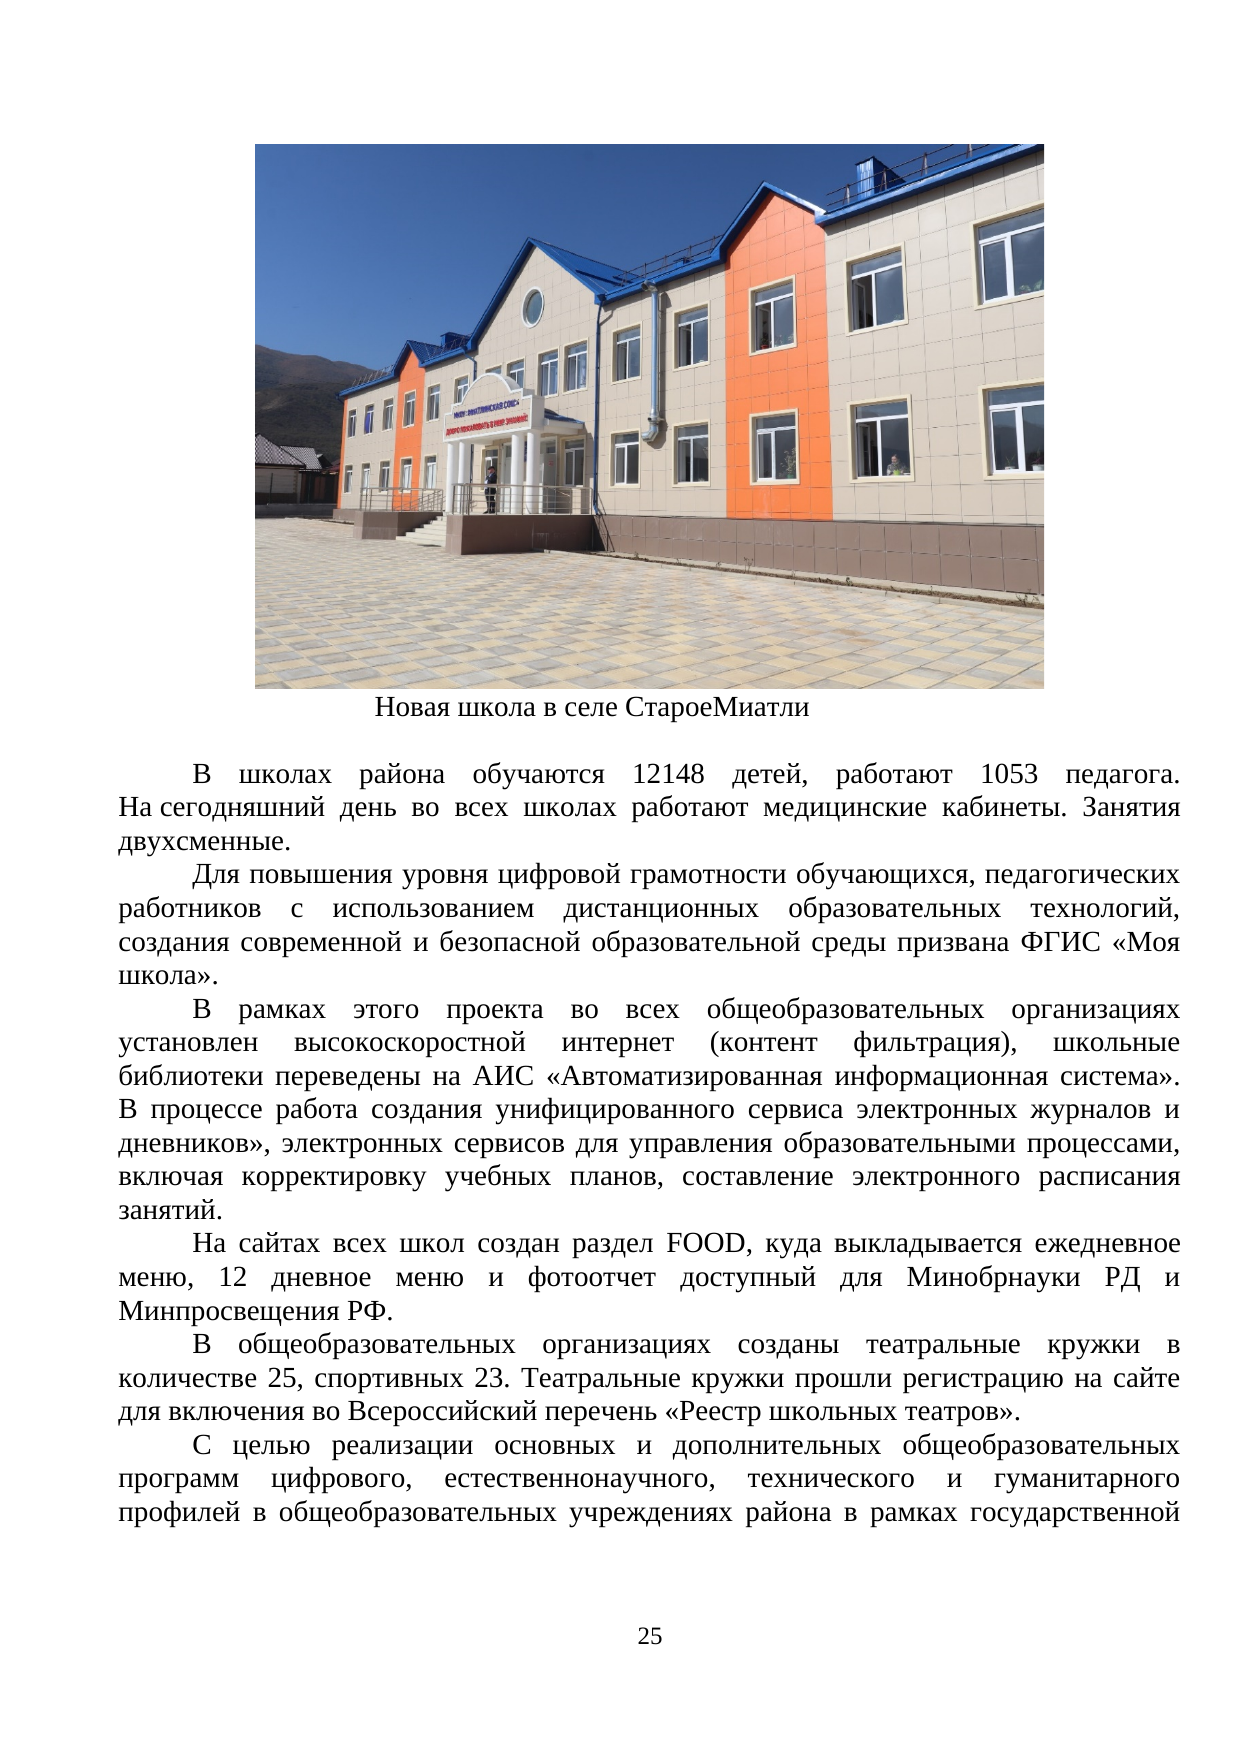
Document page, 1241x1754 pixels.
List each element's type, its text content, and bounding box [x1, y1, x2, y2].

text В общеобразовательных организациях созданы театральные кружки в количестве 25, спортивных 23. Театральные кружки прошли регистрацию на сайте для включения во Всероссийский перечень «Реестр школьных театров». [118, 1326, 1181, 1427]
text Новая школа в селе СтароеМиатли [118, 689, 1181, 722]
text В рамках этого проекта во всех общеобразовательных организациях установлен высокоскоростной интернет (контент фильтрация), школьные библиотеки переведены на АИС «Автоматизированная информационная система». В процессе работа создания унифицированного сервиса электронных журналов и дневников», электронных сервисов для управления образовательными процессами, включая корректировку учебных планов, составление электронного расписания занятий. [118, 991, 1181, 1226]
text В школах района обучаются 12148 детей, работают 1053 педагога. На сегодняшний день во всех школах работают медицинские кабинеты. Занятия двухсменные. [118, 756, 1181, 857]
text На сайтах всех школ создан раздел FOOD, куда выкладывается ежедневное меню, 12 дневное меню и фотоотчет доступный для Минобрнауки РД и Минпросвещения РФ. [118, 1226, 1181, 1326]
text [118, 1427, 1181, 1527]
text Для повышения уровня цифровой грамотности обучающихся, педагогических работников с использованием дистанционных образовательных технологий, создания современной и безопасной образовательной среды призвана ФГИС «Моя школа». [118, 857, 1181, 991]
picture [255, 144, 1045, 689]
